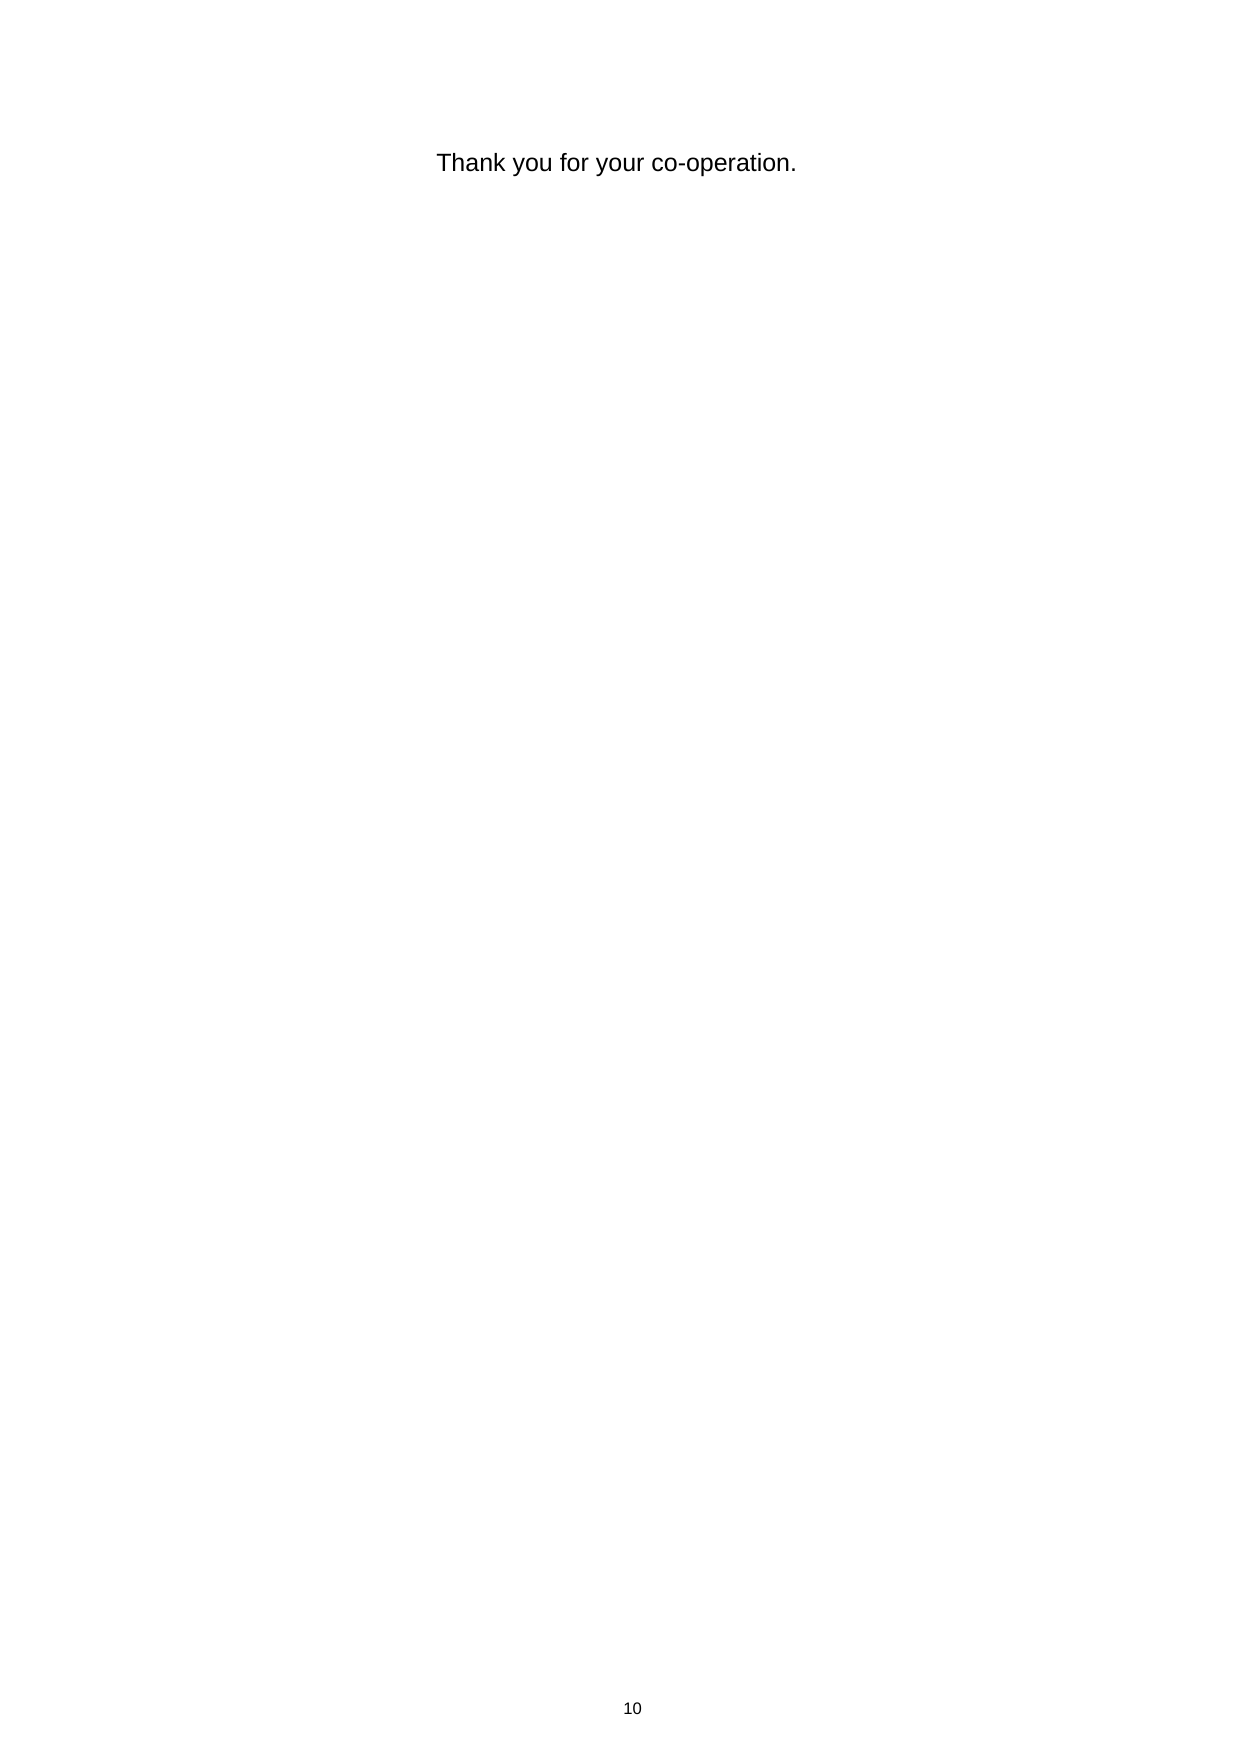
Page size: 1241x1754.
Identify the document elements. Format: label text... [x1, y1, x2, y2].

text Thank you for your co-operation. [89, 148, 1152, 176]
